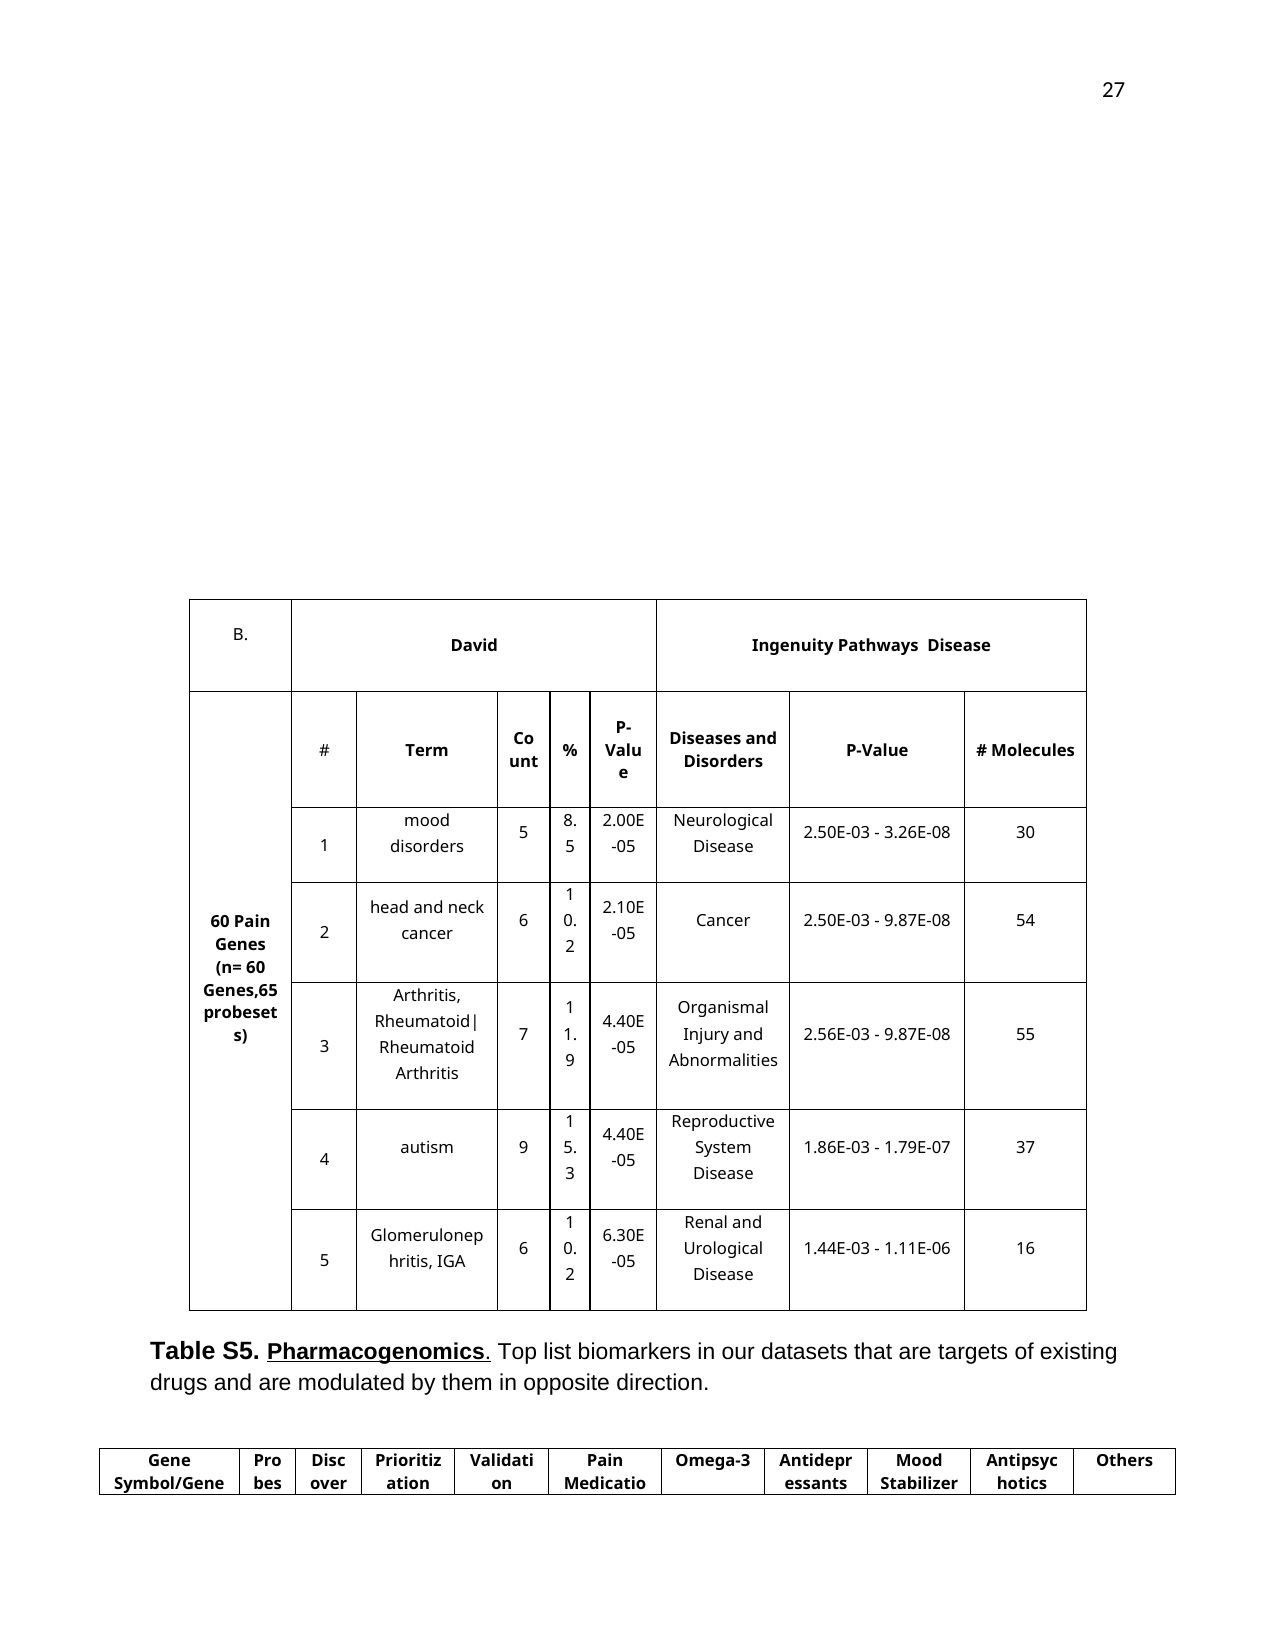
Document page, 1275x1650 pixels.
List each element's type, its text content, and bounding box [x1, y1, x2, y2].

table_cell 2.50E-03 - 3.26E-08 [790, 808, 964, 882]
text Table S5. Pharmacogenomics. Top list biomarkers in our datasets that are targets of existing drugs and are modulated by them in opposite direction. [150, 1068, 1125, 1395]
table_cell 2.00E-05 [591, 808, 656, 882]
table_cell 1 [292, 808, 356, 882]
table_header Probeset [240, 1449, 295, 1494]
table_cell Term [357, 692, 497, 807]
table_cell P-Value [790, 692, 964, 807]
table_header Antidepressants [765, 1449, 867, 1494]
table_cell 7 [498, 983, 549, 1109]
table_cell 60 Pain Genes (n= 60 Genes,65 probesets) [190, 692, 291, 1310]
table_cell 6 [498, 1210, 549, 1310]
table_cell 5 [498, 808, 549, 882]
table_header B. [190, 600, 291, 691]
table_cell # [292, 692, 356, 807]
table_cell Cancer [657, 883, 789, 982]
table_cell 9 [498, 1110, 549, 1209]
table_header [455, 1449, 548, 1494]
table_cell 4 [292, 1110, 356, 1209]
table_cell 6 [498, 883, 549, 982]
table_cell Arthritis, Rheumatoid|Rheumatoid Arthritis [357, 983, 497, 1109]
table_cell 55 [965, 983, 1086, 1109]
table_cell mood disorders [357, 808, 497, 882]
table_cell Count [498, 692, 549, 807]
table_cell 8.5 [551, 808, 589, 882]
table_cell 16 [965, 1210, 1086, 1310]
table_cell Renal and Urological Disease [657, 1210, 789, 1310]
table_header David [292, 600, 656, 691]
table_header Ingenuity Pathways Disease [657, 600, 1086, 691]
table_cell 6.30E-05 [591, 1210, 656, 1310]
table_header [362, 1449, 454, 1494]
table_cell head and neck cancer [357, 883, 497, 982]
table_header Mood Stabilizers [868, 1449, 970, 1494]
table_cell 30 [965, 808, 1086, 882]
table_cell 11.9 [551, 983, 589, 1109]
table_cell 15.3 [551, 1110, 589, 1209]
table_cell P-Value [591, 692, 656, 807]
table_cell 5 [292, 1210, 356, 1310]
table_cell 10.2 [551, 1210, 589, 1310]
table_cell Neurological Disease [657, 808, 789, 882]
table_cell Diseases and Disorders [657, 692, 789, 807]
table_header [296, 1449, 361, 1494]
table_cell 37 [965, 1110, 1086, 1209]
table_header Omega-3 [662, 1449, 764, 1494]
table_header Others [1074, 1449, 1175, 1494]
table_cell Glomerulonephritis, IGA [357, 1210, 497, 1310]
table_header Antipsychotics [971, 1449, 1073, 1494]
table_cell 2 [292, 883, 356, 982]
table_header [100, 1449, 239, 1494]
table_cell Organismal Injury and Abnormalities [657, 983, 789, 1109]
table_cell # Molecules [965, 692, 1086, 807]
table_cell 54 [965, 883, 1086, 982]
table_cell 2.10E-05 [591, 883, 656, 982]
table_cell autism [357, 1110, 497, 1209]
table_cell 4.40E-05 [591, 983, 656, 1109]
table_cell 1.44E-03 - 1.11E-06 [790, 1210, 964, 1310]
table_cell 2.50E-03 - 9.87E-08 [790, 883, 964, 982]
table_cell 2.56E-03 - 9.87E-08 [790, 983, 964, 1109]
table_cell % [551, 692, 589, 807]
table_cell 4.40E-05 [591, 1110, 656, 1209]
table_header Pain Medications [549, 1449, 661, 1494]
table_cell 3 [292, 983, 356, 1109]
table_cell 1.86E-03 - 1.79E-07 [790, 1110, 964, 1209]
table_cell Reproductive System Disease [657, 1110, 789, 1209]
table_cell 10.2 [551, 883, 589, 982]
